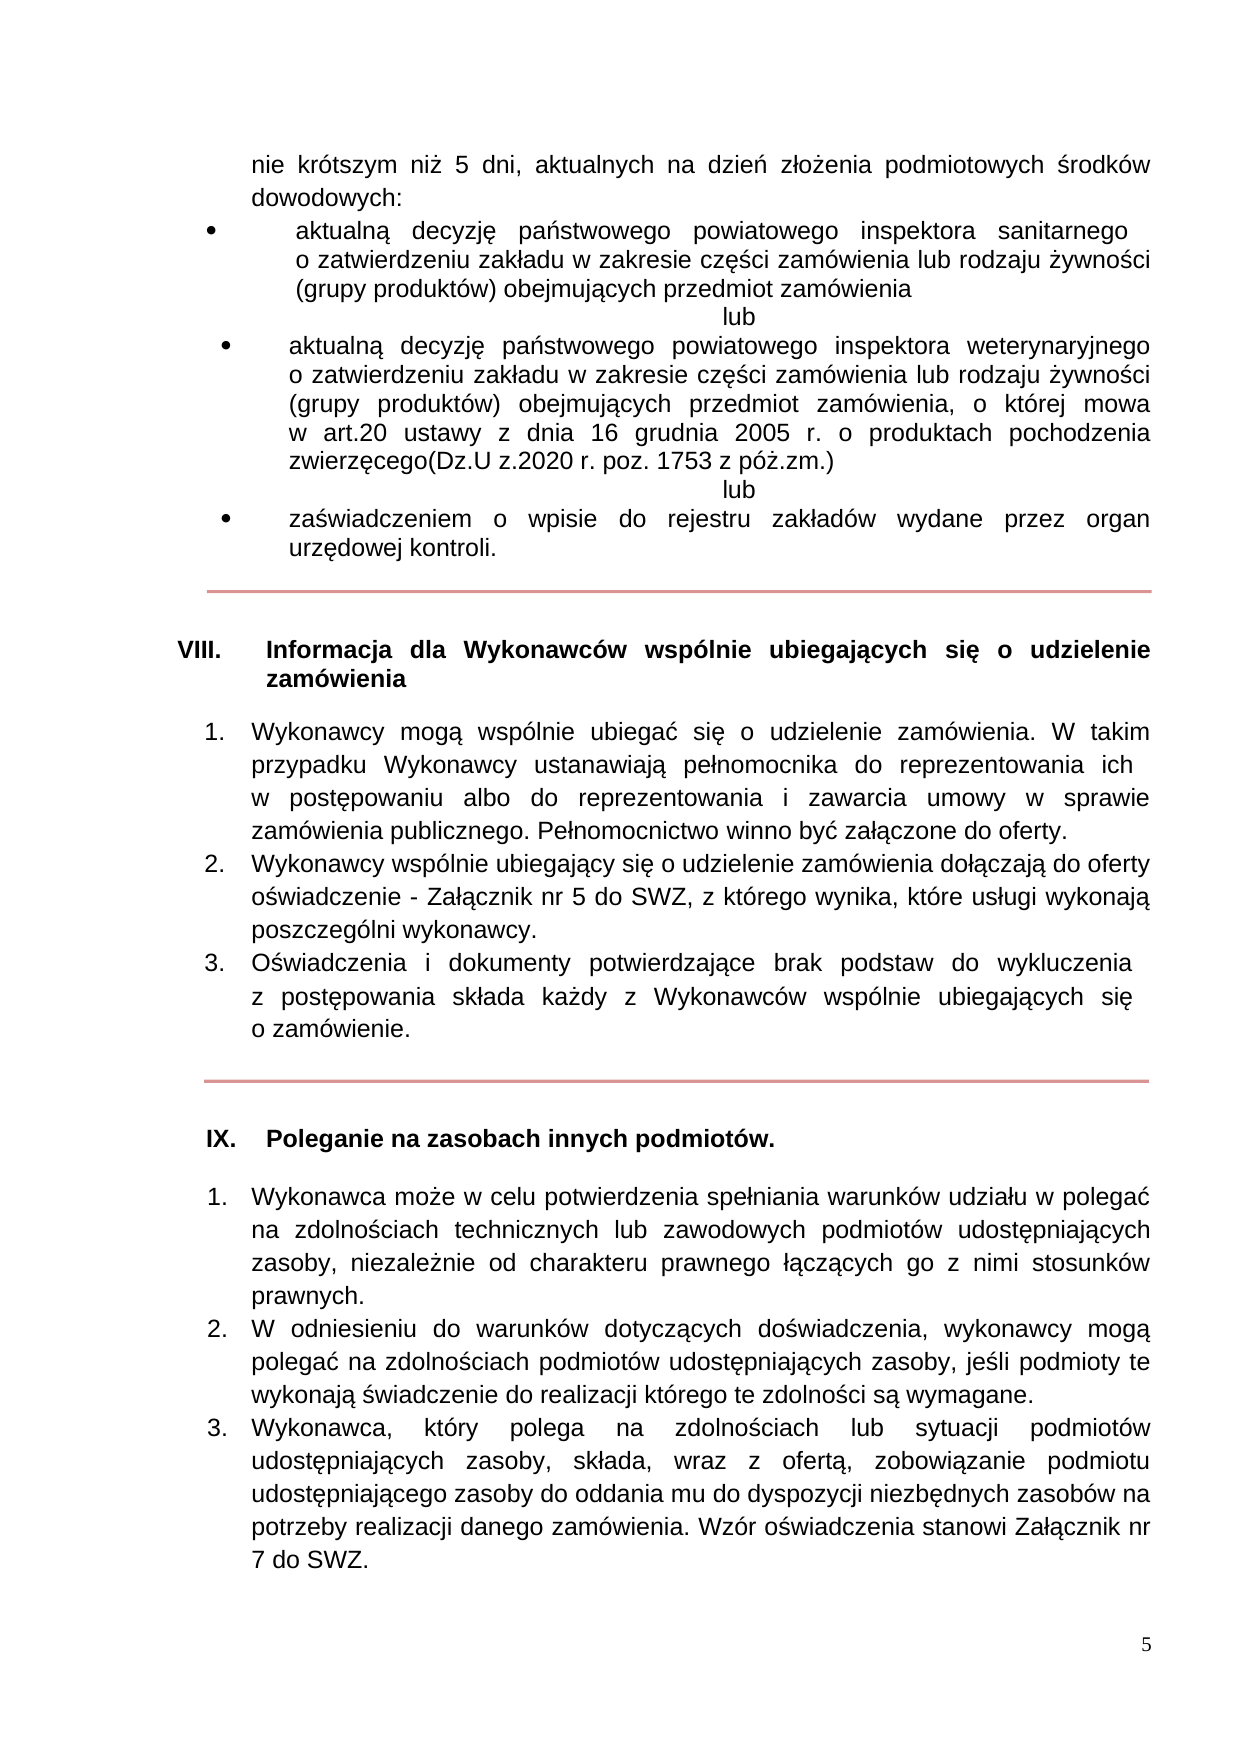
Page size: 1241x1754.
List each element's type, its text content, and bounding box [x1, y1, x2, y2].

list Informacja dla Wykonawców wspólnie ubiegających się o udzielenie zamówienia [222, 635, 1152, 692]
list Poleganie na zasobach innych podmiotów. [236, 1124, 1152, 1153]
list Wykonawcy wspólnie ubiegający się o udzielenie zamówienia dołączają do oferty oświadczenie - Załącznik nr 5 do SWZ, z którego wynika, które usługi wykonają poszczególni wykonawcy. [204, 849, 1152, 944]
list Wykonawcy mogą wspólnie ubiegać się o udzielenie zamówienia. W takim przypadku Wykonawcy ustanawiają pełnomocnika do reprezentowania ich w postępowaniu albo do reprezentowania i zawarcia umowy w sprawie zamówienia publicznego. Pełnomocnictwo winno być załączone do oferty. [204, 717, 1152, 845]
list Wykonawca, który polega na zdolnościach lub sytuacji podmiotów udostępniających zasoby, składa, wraz z ofertą, zobowiązanie podmiotu udostępniającego zasoby do oddania mu do dyspozycji niezbędnych zasobów na potrzeby realizacji danego zamówienia. Wzór oświadczenia stanowi Załącznik nr 7 do SWZ. [207, 1413, 1152, 1574]
list lub [326, 475, 1152, 504]
list aktualną decyzję państwowego powiatowego inspektora sanitarnego o zatwierdzeniu zakładu w zakresie części zamówienia lub rodzaju żywności (grupy produktów) obejmujących przedmiot zamówienia [207, 216, 1152, 302]
list lub [326, 302, 1152, 331]
list Wykonawca może w celu potwierdzenia spełniania warunków udziału w polegać na zdolnościach technicznych lub zawodowych podmiotów udostępniających zasoby, niezależnie od charakteru prawnego łączących go z nimi stosunków prawnych. [207, 1182, 1152, 1310]
list Oświadczenia i dokumenty potwierdzające brak podstaw do wykluczenia z postępowania składa każdy z Wykonawców wspólnie ubiegających się o zamówienie. [204, 948, 1152, 1043]
list aktualną decyzję państwowego powiatowego inspektora weterynaryjnego o zatwierdzeniu zakładu w zakresie części zamówienia lub rodzaju żywności (grupy produktów) obejmujących przedmiot zamówienia, o której mowa w art.20 ustawy z dnia 16 grudnia 2005 r. o produktach pochodzenia zwierzęcego(Dz.U z.2020 r. poz. 1753 z póż.zm.) [222, 331, 1152, 475]
list zaświadczeniem o wpisie do rejestru zakładów wydane przez organ urzędowej kontroli. [222, 504, 1152, 561]
list W odniesieniu do warunków dotyczących doświadczenia, wykonawcy mogą polegać na zdolnościach podmiotów udostępniających zasoby, jeśli podmioty te wykonają świadczenie do realizacji którego te zdolności są wymagane. [207, 1314, 1152, 1409]
